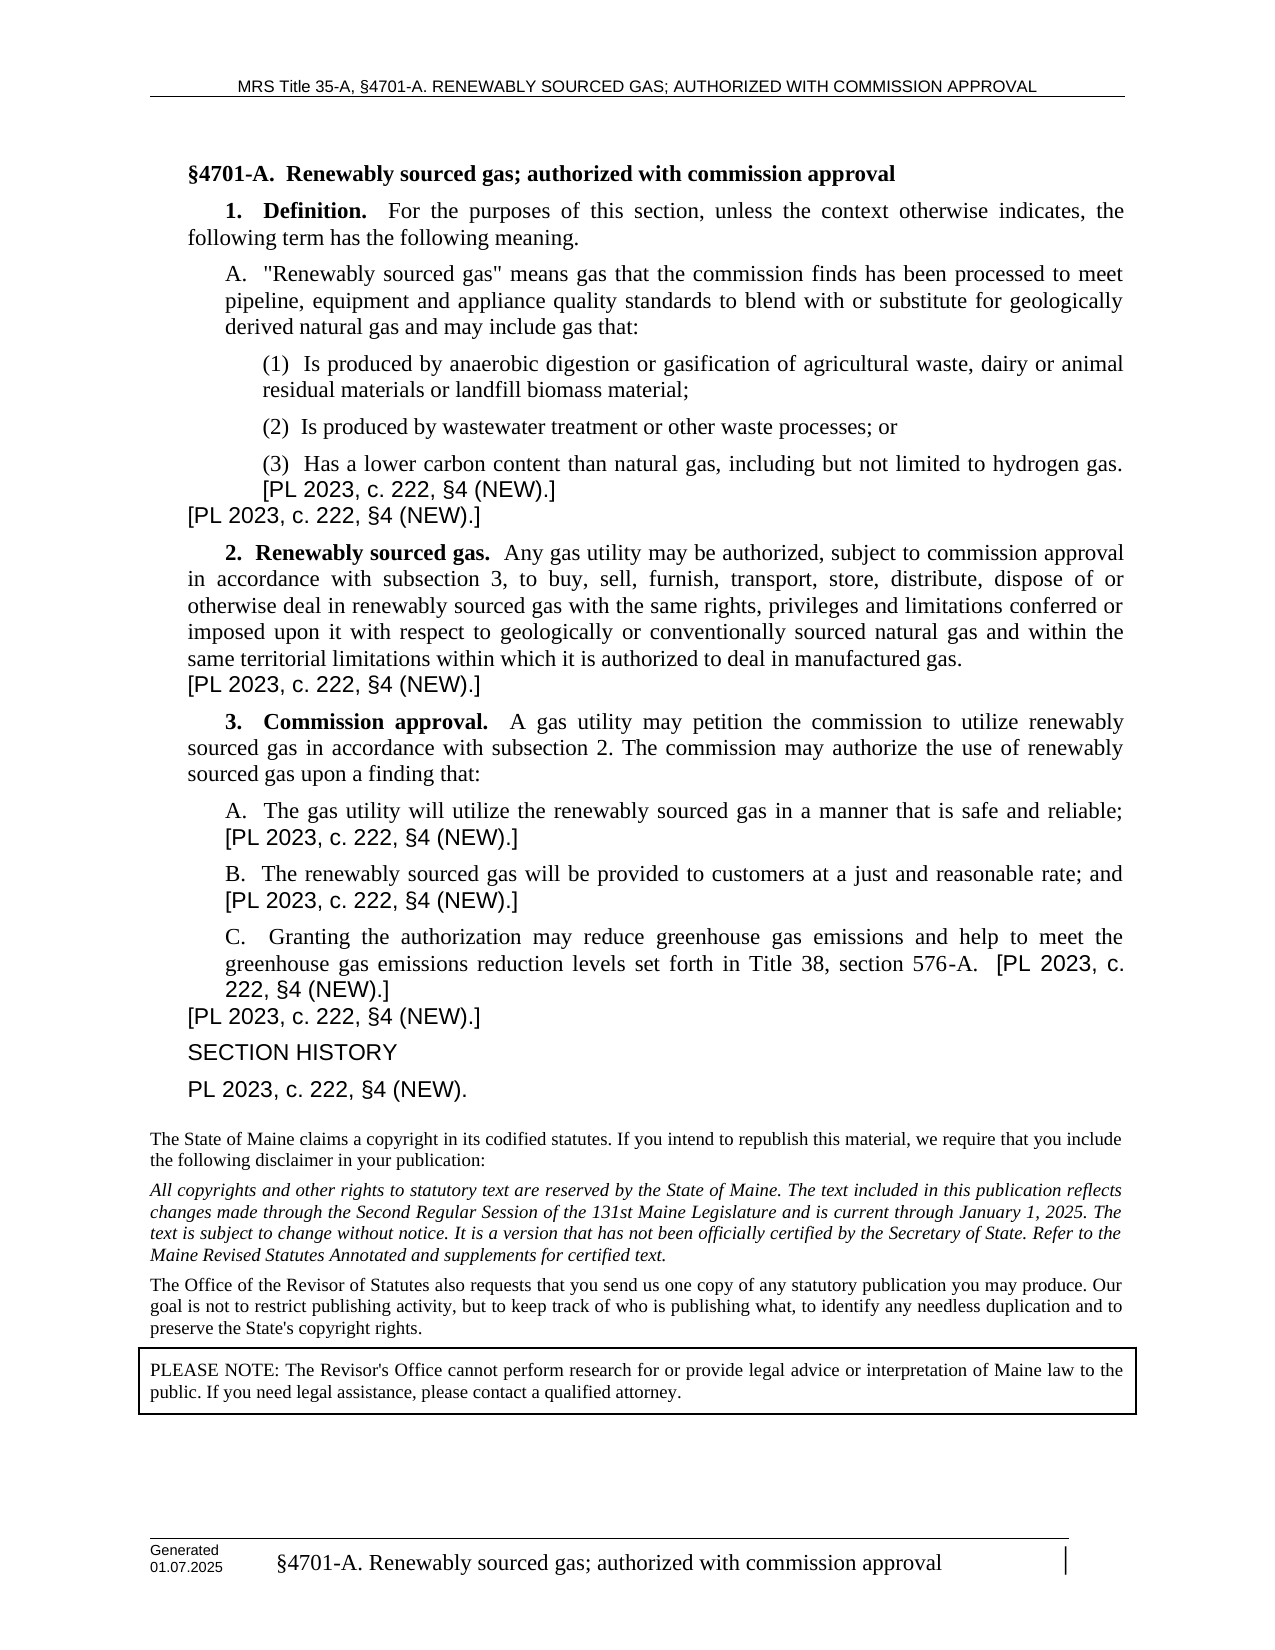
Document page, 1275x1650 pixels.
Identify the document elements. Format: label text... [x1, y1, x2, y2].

text PL 2023, c. 222, §4 (NEW). [187, 1076, 1125, 1102]
text The Office of the Revisor of Statutes also requests that you send us one copy of any statutory publication you may produce. Our goal is not to restrict publishing activity, but to keep track of who is publishing what, to identify any needless duplication and to preserve the State's copyright rights. [150, 1273, 1125, 1338]
text [PL 2023, c. 222, §4 (NEW).] [187, 502, 1125, 529]
text C. Granting the authorization may reduce greenhouse gas emissions and help to meet the greenhouse gas emissions reduction levels set forth in Title 38, section 576‑A. [PL 2023, c. 222, §4 (NEW).] [225, 923, 1125, 1003]
text §4701-A. Renewably sourced gas; authorized with commission approval [187, 160, 1125, 187]
text All copyrights and other rights to statutory text are reserved by the State of Maine. The text included in this publication reflects changes made through the Second Regular Session of the 131st Maine Legislature and is current through January 1, 2025 . The text is subject to change without notice. It is a version that has not been officially certified by the Secretary of State. Refer to the Maine Revised Statutes Annotated and supplements for certified text. [150, 1179, 1125, 1265]
text SECTION HISTORY [187, 1039, 1125, 1066]
text (1) Is produced by anaerobic digestion or gasification of agricultural waste, dairy or animal residual materials or landfill biomass material; [262, 350, 1125, 402]
text [PL 2023, c. 222, §4 (NEW).] [187, 1003, 1125, 1029]
text 1. Definition. For the purposes of this section, unless the context otherwise indicates, the following term has the following meaning. [187, 197, 1125, 250]
text 2. Renewably sourced gas. Any gas utility may be authorized, subject to commission approval in accordance with subsection 3, to buy, sell, furnish, transport, store, distribute, dispose of or otherwise deal in renewably sourced gas with the same rights, privileges and limitations conferred or imposed upon it with respect to geologically or conventionally sourced natural gas and within the same territorial limitations within which it is authorized to deal in manufactured gas. [187, 539, 1125, 671]
text B. The renewably sourced gas will be provided to customers at a just and reasonable rate; and [PL 2023, c. 222, §4 (NEW).] [225, 860, 1125, 913]
text A. The gas utility will utilize the renewably sourced gas in a manner that is safe and reliable; [PL 2023, c. 222, §4 (NEW).] [225, 797, 1125, 850]
text The State of Maine claims a copyright in its codified statutes. If you intend to republish this material, we require that you include the following disclaimer in your publication: [150, 1127, 1125, 1171]
text [PL 2023, c. 222, §4 (NEW).] [187, 671, 1125, 697]
text 3. Commission approval. A gas utility may petition the commission to utilize renewably sourced gas in accordance with subsection 2. The commission may authorize the use of renewably sourced gas upon a finding that: [187, 708, 1125, 787]
text (2) Is produced by wastewater treatment or other waste processes; or [262, 413, 1125, 439]
text A. "Renewably sourced gas" means gas that the commission finds has been processed to meet pipeline, equipment and appliance quality standards to blend with or substitute for geologically derived natural gas and may include gas that: [225, 260, 1125, 339]
text (3) Has a lower carbon content than natural gas, including but not limited to hydrogen gas. [PL 2023, c. 222, §4 (NEW).] [262, 450, 1125, 502]
text PLEASE NOTE: The Revisor's Office cannot perform research for or provide legal advice or interpretation of Maine law to the public. If you need legal assistance, please contact a qualified attorney. [140, 1349, 1135, 1413]
